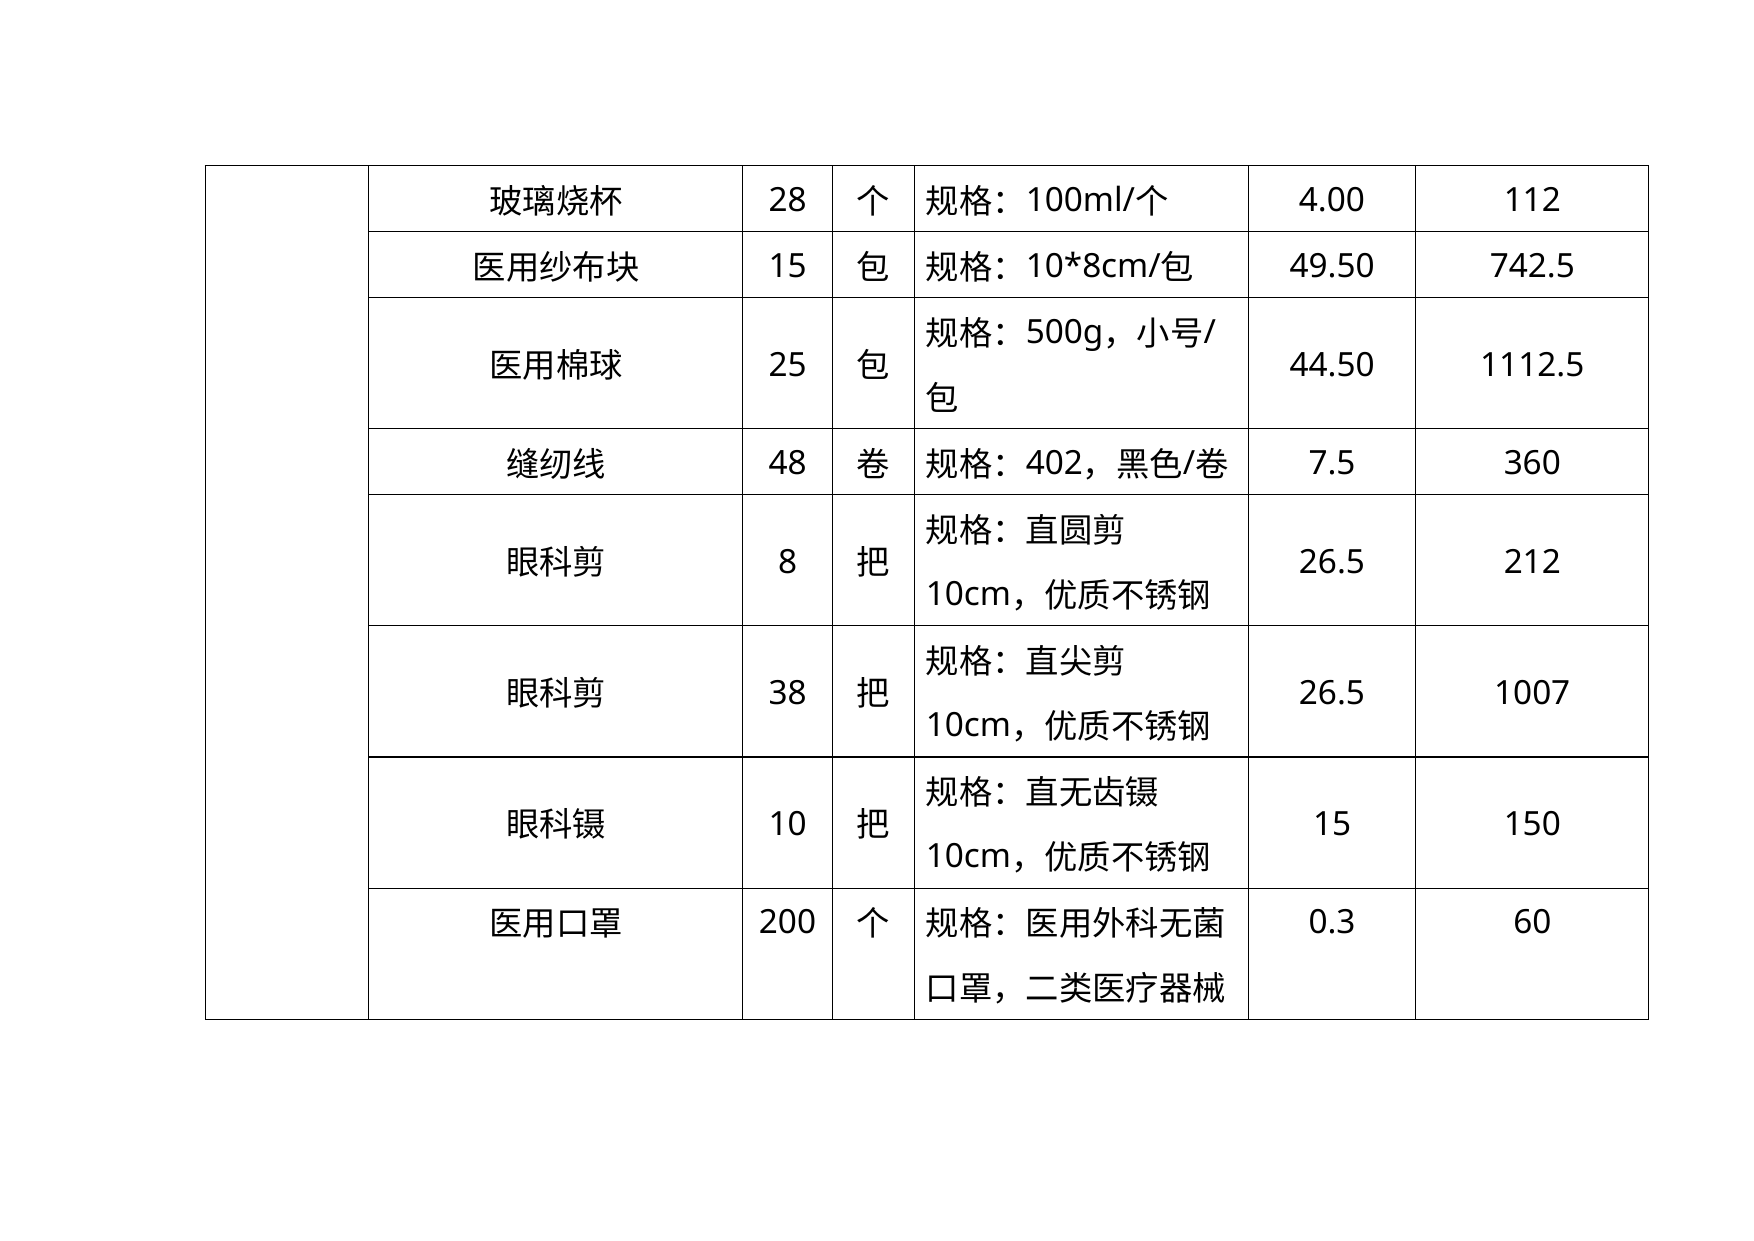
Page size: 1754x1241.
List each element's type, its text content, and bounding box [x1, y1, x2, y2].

table_cell 医用纱布块 [369, 232, 742, 297]
table_cell 规格：直无齿镊10cm，优质不锈钢 [915, 758, 1248, 887]
table_cell 包 [833, 298, 914, 428]
table_cell 医用口罩 [369, 889, 742, 1018]
table_cell 15 [743, 232, 832, 297]
table_cell 26.5 [1249, 495, 1415, 625]
table_cell 200 [743, 889, 832, 1018]
table_cell 26.5 [1249, 626, 1415, 756]
table_cell 8 [743, 495, 832, 625]
table_cell 卷 [833, 429, 914, 494]
table_cell 0.3 [1249, 889, 1415, 1018]
table_cell 212 [1416, 495, 1648, 625]
table_cell 玻璃烧杯 [369, 166, 742, 231]
table_cell 规格：500g，小号/包 [915, 298, 1248, 428]
table_cell 规格：10*8cm/包 [915, 232, 1248, 297]
table_cell 个 [833, 166, 914, 231]
table_cell 缝纫线 [369, 429, 742, 494]
table_cell 眼科剪 [369, 495, 742, 625]
table_cell 眼科剪 [369, 626, 742, 756]
table_cell 规格：医用外科无菌口罩，二类医疗器械 [915, 889, 1248, 1018]
table_cell 15 [1249, 758, 1415, 887]
table_cell 规格：100ml/个 [915, 166, 1248, 231]
table_cell 1112.5 [1416, 298, 1648, 428]
table_cell 28 [743, 166, 832, 231]
table_cell 规格：直尖剪10cm，优质不锈钢 [915, 626, 1248, 756]
table_cell 把 [833, 626, 914, 756]
table_cell 742.5 [1416, 232, 1648, 297]
table_cell 44.50 [1249, 298, 1415, 428]
table_cell 4.00 [1249, 166, 1415, 231]
table_cell 48 [743, 429, 832, 494]
table_cell 7.5 [1249, 429, 1415, 494]
table_cell 眼科镊 [369, 758, 742, 887]
table_cell 150 [1416, 758, 1648, 887]
table_cell 把 [833, 495, 914, 625]
table_cell 38 [743, 626, 832, 756]
table_cell 规格：402，黑色/卷 [915, 429, 1248, 494]
table_cell 49.50 [1249, 232, 1415, 297]
table_cell 包 [833, 232, 914, 297]
table_cell 360 [1416, 429, 1648, 494]
table_cell 10 [743, 758, 832, 887]
table_cell 25 [743, 298, 832, 428]
table_cell 规格：直圆剪10cm，优质不锈钢 [915, 495, 1248, 625]
table_cell 把 [833, 758, 914, 887]
table_cell 医用棉球 [369, 298, 742, 428]
table_cell 个 [833, 889, 914, 1018]
table_cell 60 [1416, 889, 1648, 1018]
table_cell 1007 [1416, 626, 1648, 756]
table_cell 112 [1416, 166, 1648, 231]
